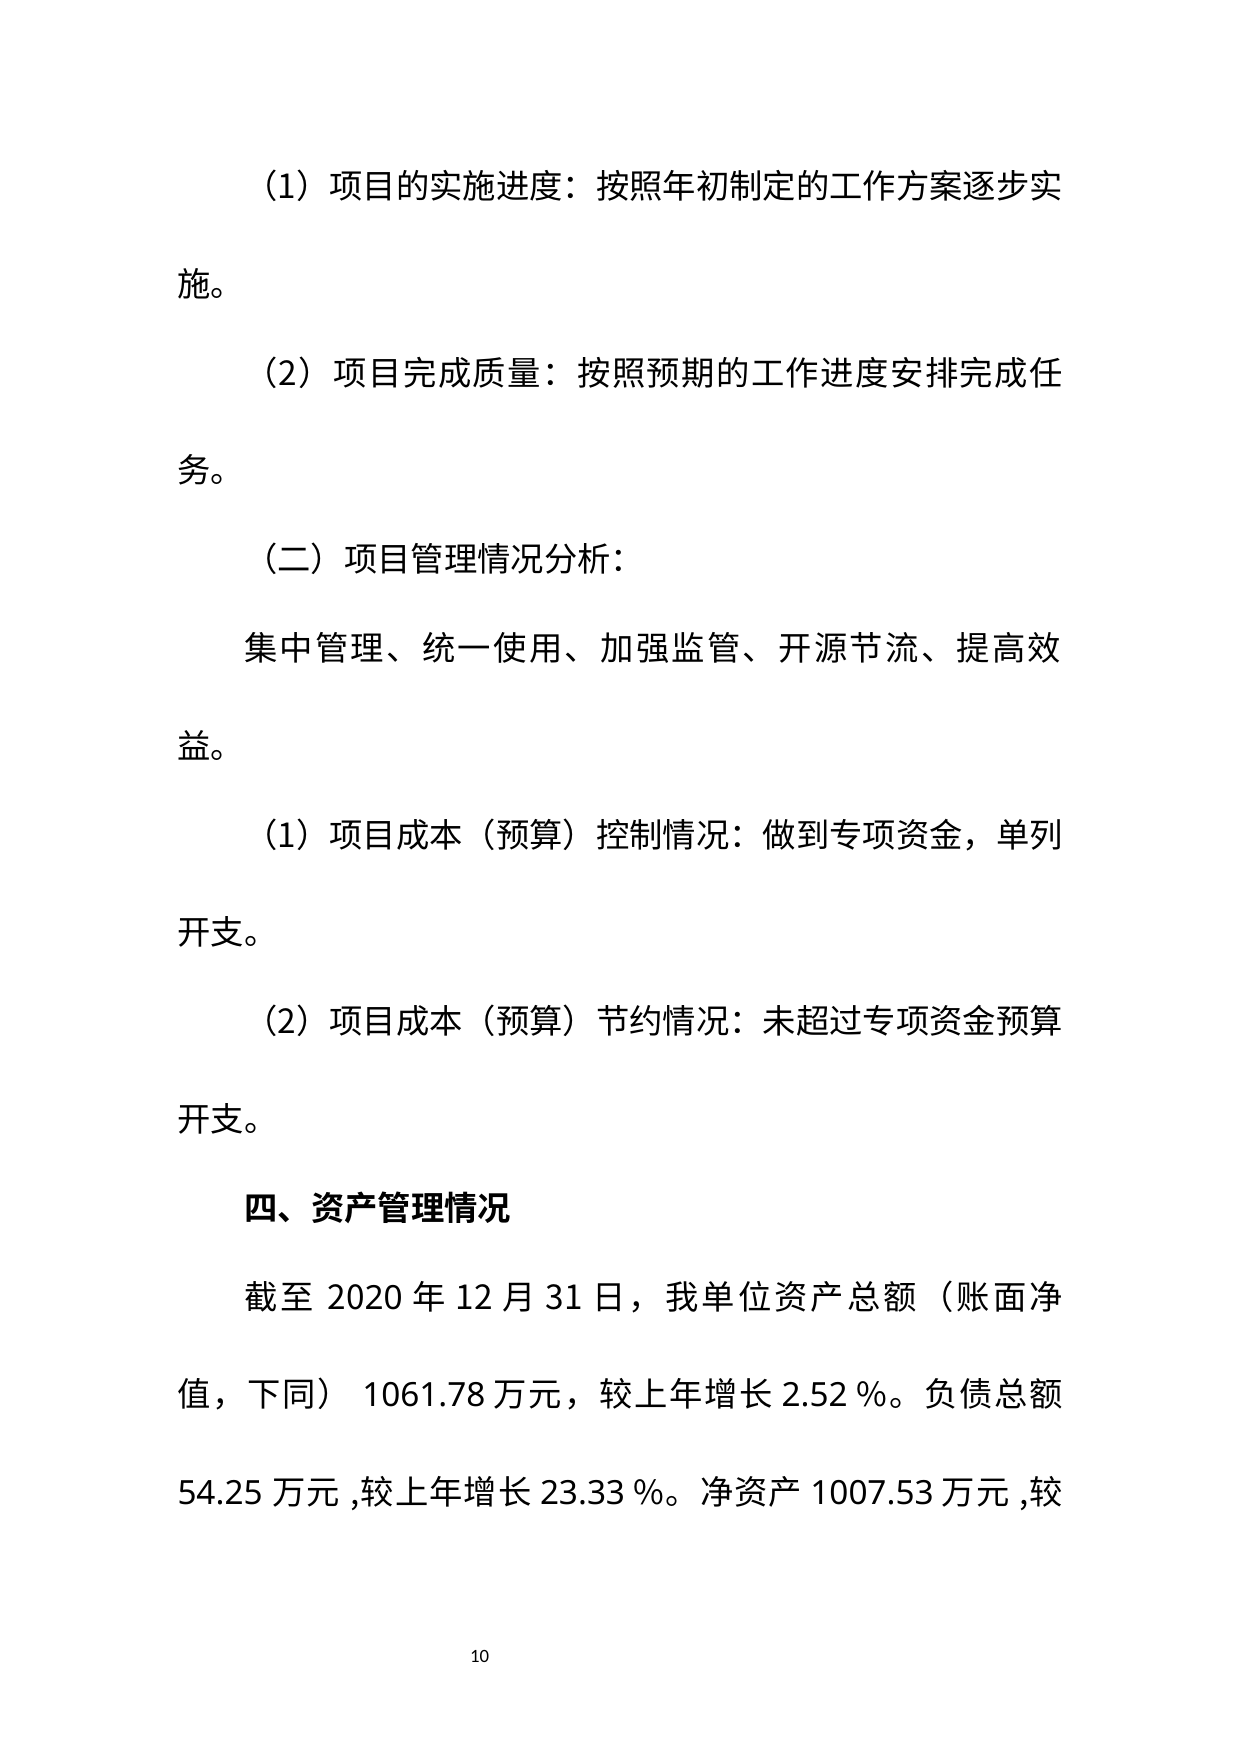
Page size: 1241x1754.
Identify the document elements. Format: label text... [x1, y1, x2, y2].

text （1）项目的实施进度：按照年初制定的工作方案逐步实施。 [177, 152, 1063, 314]
text （2）项目成本（预算）节约情况：未超过专项资金预算开支。 [177, 987, 1063, 1149]
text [177, 1262, 1063, 1522]
text 四、资产管理情况 [177, 1173, 1063, 1238]
text （2）项目完成质量：按照预期的工作进度安排完成任务。 [177, 338, 1063, 501]
text （1）项目成本（预算）控制情况：做到专项资金，单列开支。 [177, 800, 1063, 963]
text （二）项目管理情况分析： [177, 525, 1063, 590]
text 集中管理、统一使用、加强监管、开源节流、提高效益。 [177, 614, 1063, 776]
